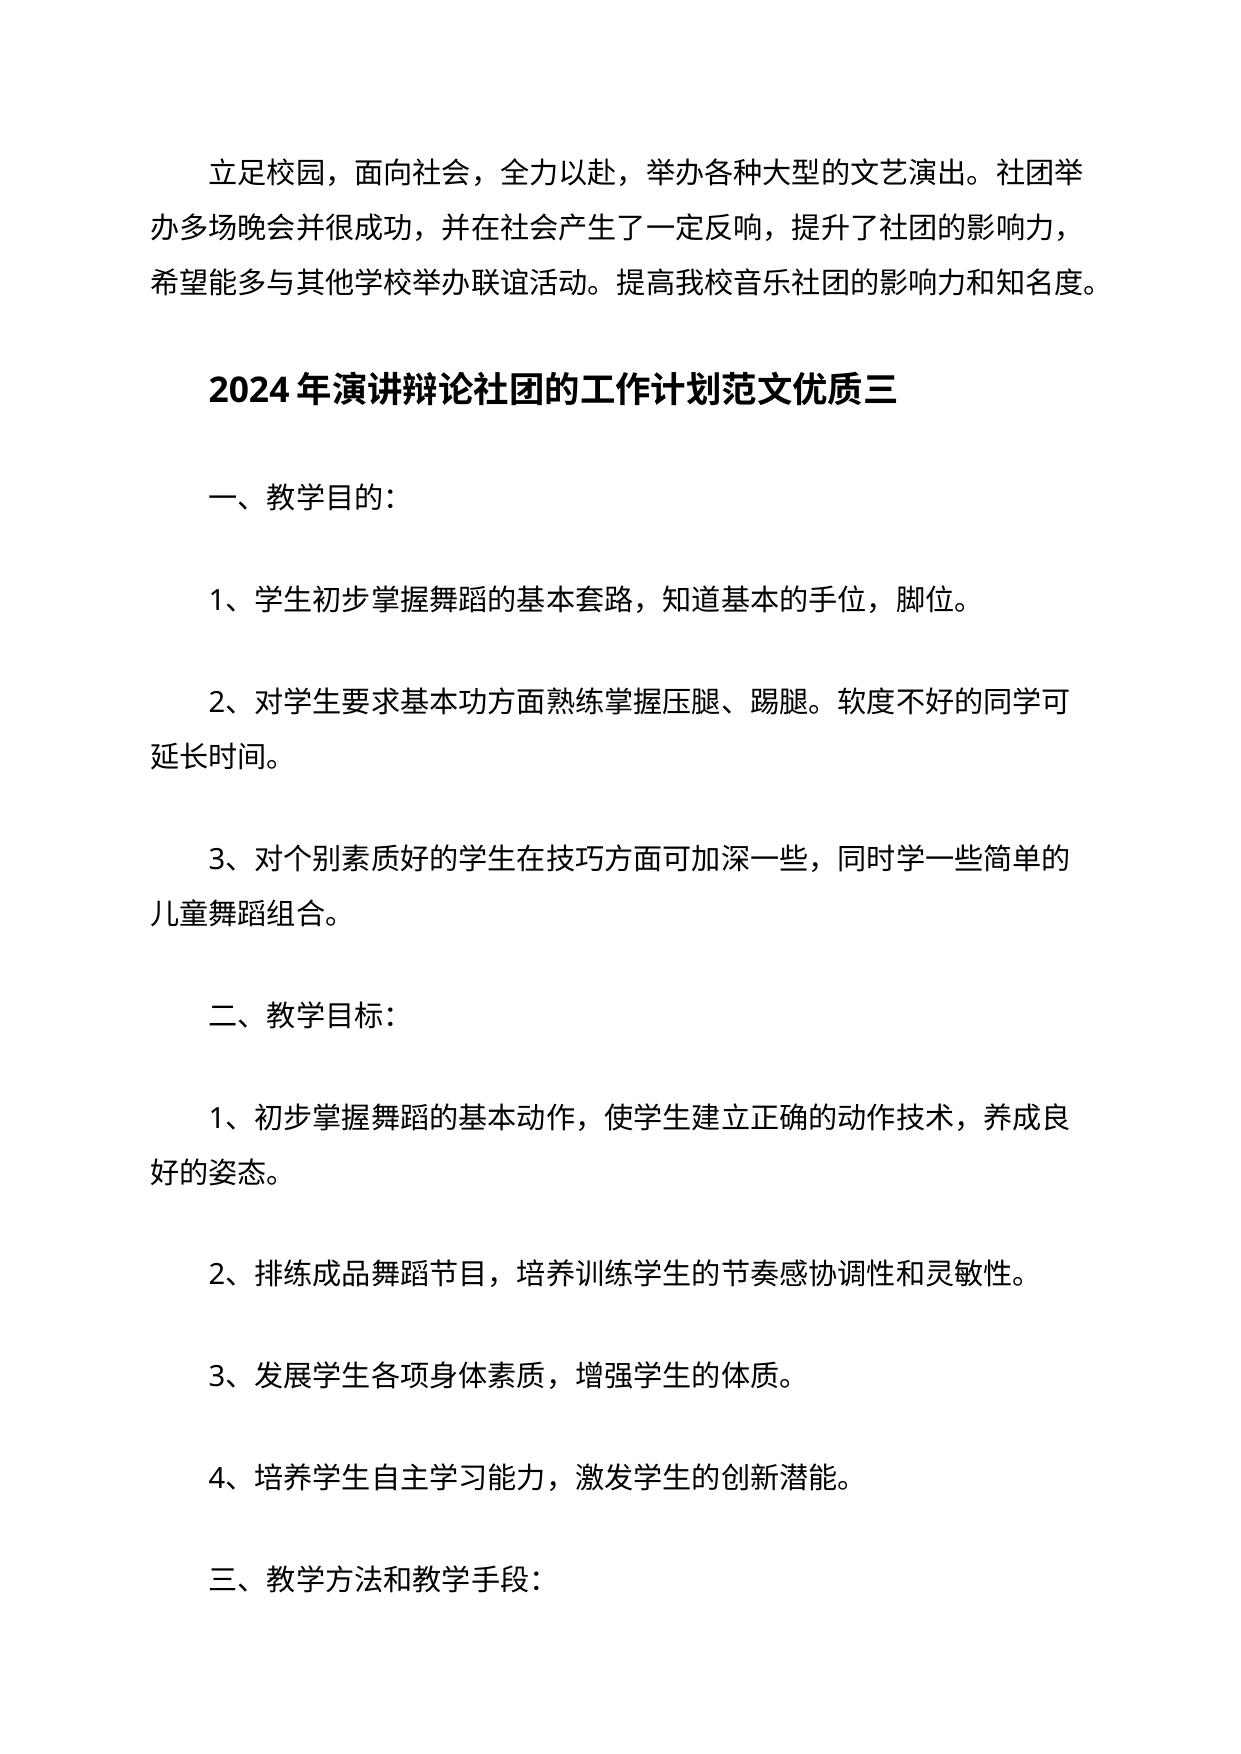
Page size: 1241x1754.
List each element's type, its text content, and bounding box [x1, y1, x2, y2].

text 4、培养学生自主学习能力，激发学生的创新潜能。 [150, 1455, 1090, 1497]
text 3、发展学生各项身体素质，增强学生的体质。 [150, 1353, 1090, 1395]
text 3、对个别素质好的学生在技巧方面可加深一些，同时学一些简单的儿童舞蹈组合。 [150, 836, 1090, 933]
text 1、初步掌握舞蹈的基本动作，使学生建立正确的动作技术，养成良好的姿态。 [150, 1094, 1090, 1191]
text 一、教学目的： [150, 475, 1090, 517]
text 2024年演讲辩论社团的工作计划范文优质三 [150, 362, 1090, 413]
text 三、教学方法和教学手段： [150, 1557, 1090, 1599]
text 立足校园，面向社会，全力以赴，举办各种大型的文艺演出。社团举办多场晚会并很成功，并在社会产生了一定反响，提升了社团的影响力，希望能多与其他学校举办联谊活动。提高我校音乐社团的影响力和知名度。 [150, 150, 1090, 302]
text 1、学生初步掌握舞蹈的基本套路，知道基本的手位，脚位。 [150, 577, 1090, 619]
text 2、对学生要求基本功方面熟练掌握压腿、踢腿。软度不好的同学可延长时间。 [150, 679, 1090, 776]
text 2、排练成品舞蹈节目，培养训练学生的节奏感协调性和灵敏性。 [150, 1251, 1090, 1293]
text 二、教学目标： [150, 992, 1090, 1035]
